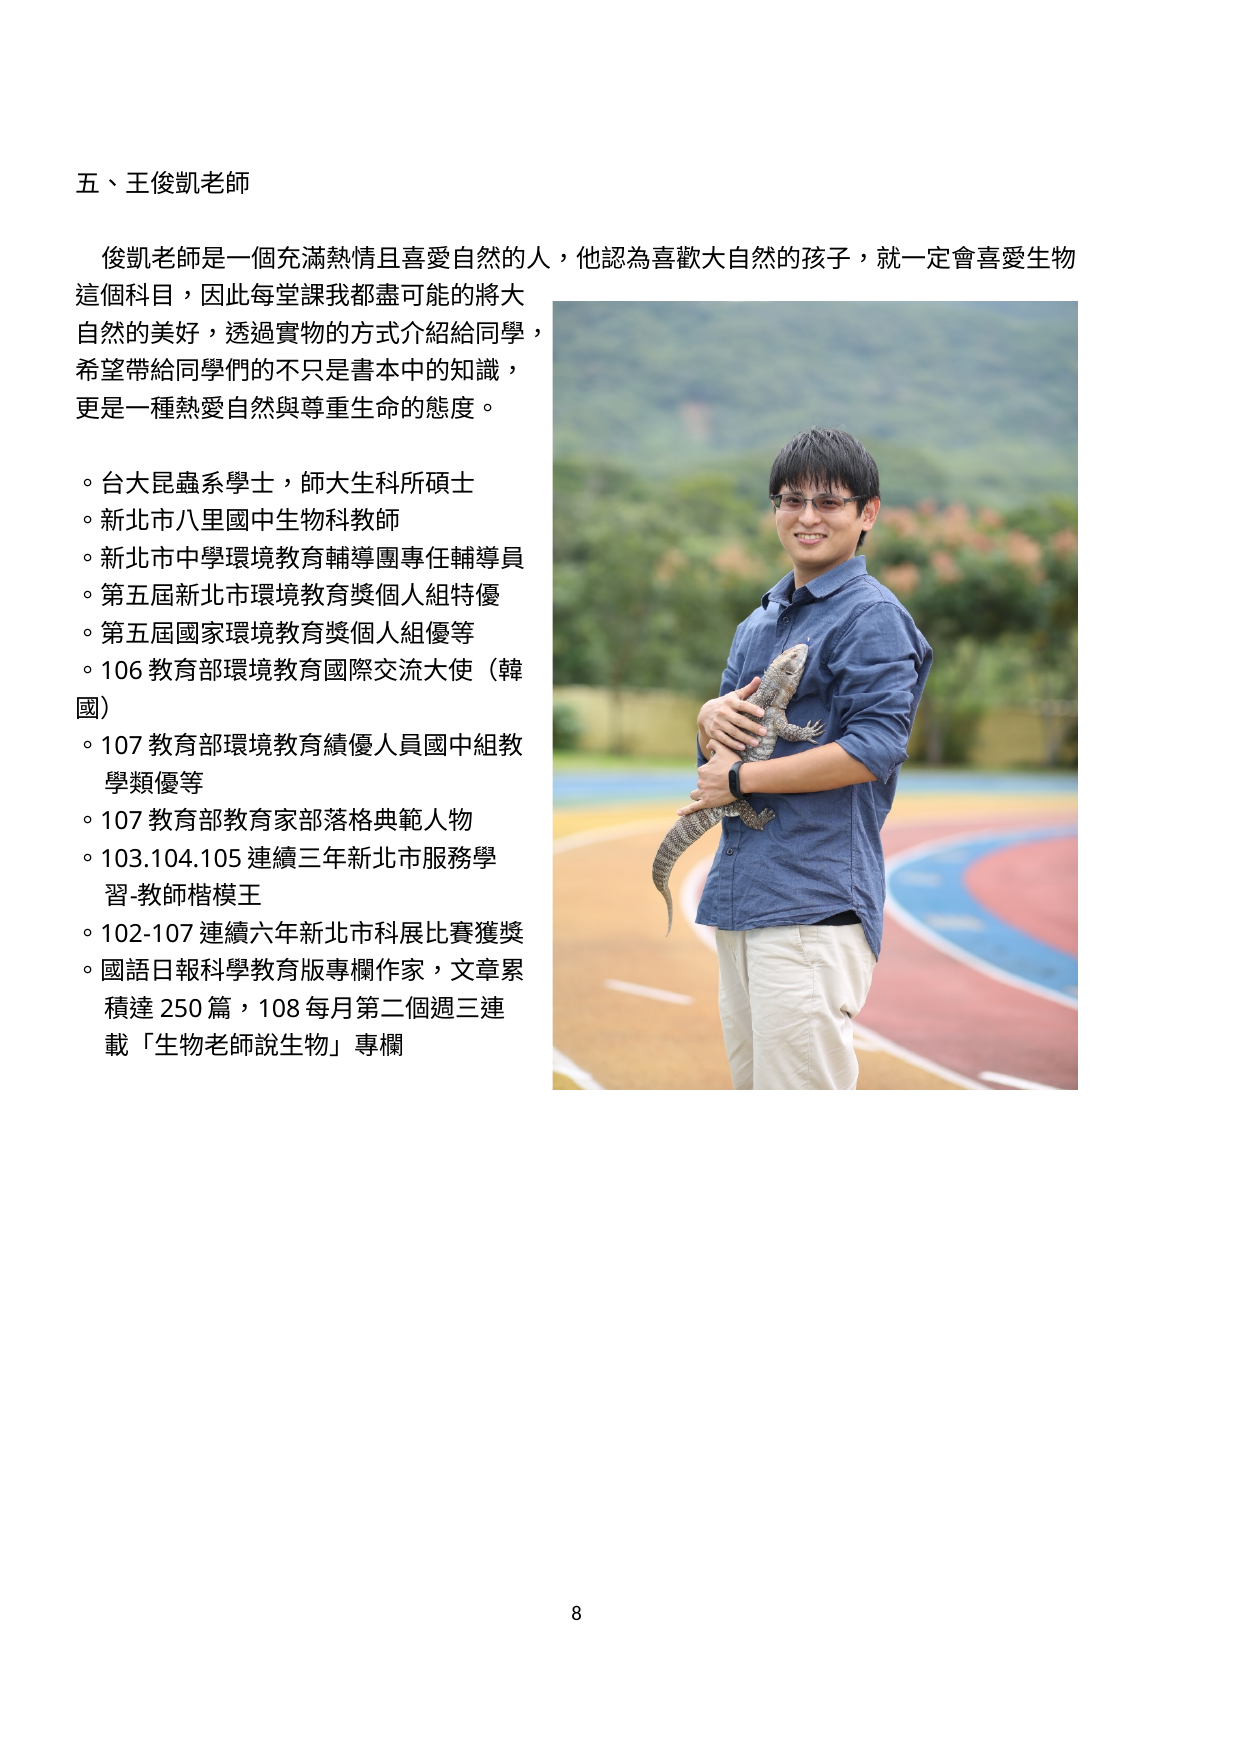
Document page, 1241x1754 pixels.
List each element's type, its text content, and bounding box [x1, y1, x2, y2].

text 。台大昆蟲系學士，師大生科所碩士 [75, 462, 552, 500]
text 。國語日報科學教育版專欄作家，文章累積達250篇，108每月第二個週三連載「生物老師說生物」專欄 [75, 950, 552, 1062]
text 。第五屆國家環境教育獎個人組優等 [75, 612, 552, 650]
text 俊凱老師是一個充滿熱情且喜愛自然的人，他認為喜歡大自然的孩子，就一定會喜愛生物這個科目，因此每堂課我都盡可能的將大自然的美好，透過實物的方式介紹給同學，希望帶給同學們的不只是書本中的知識，更是一種熱愛自然與尊重生命的態度。 [75, 237, 1078, 425]
text 。106教育部環境教育國際交流大使（韓國） [75, 650, 552, 725]
text 五、王俊凱老師 [75, 162, 1078, 200]
picture [552, 301, 1078, 1090]
text 。新北市八里國中生物科教師 [75, 500, 552, 537]
text 。新北市中學環境教育輔導團專任輔導員 [75, 537, 552, 575]
text 。107教育部教育家部落格典範人物 [75, 800, 552, 837]
text 。第五屆新北市環境教育獎個人組特優 [75, 575, 552, 612]
text 。102-107連續六年新北市科展比賽獲獎 [75, 912, 552, 950]
text 。107教育部環境教育績優人員國中組教學類優等 [75, 725, 552, 800]
text 。103.104.105連續三年新北市服務學習-教師楷模王 [75, 837, 552, 912]
